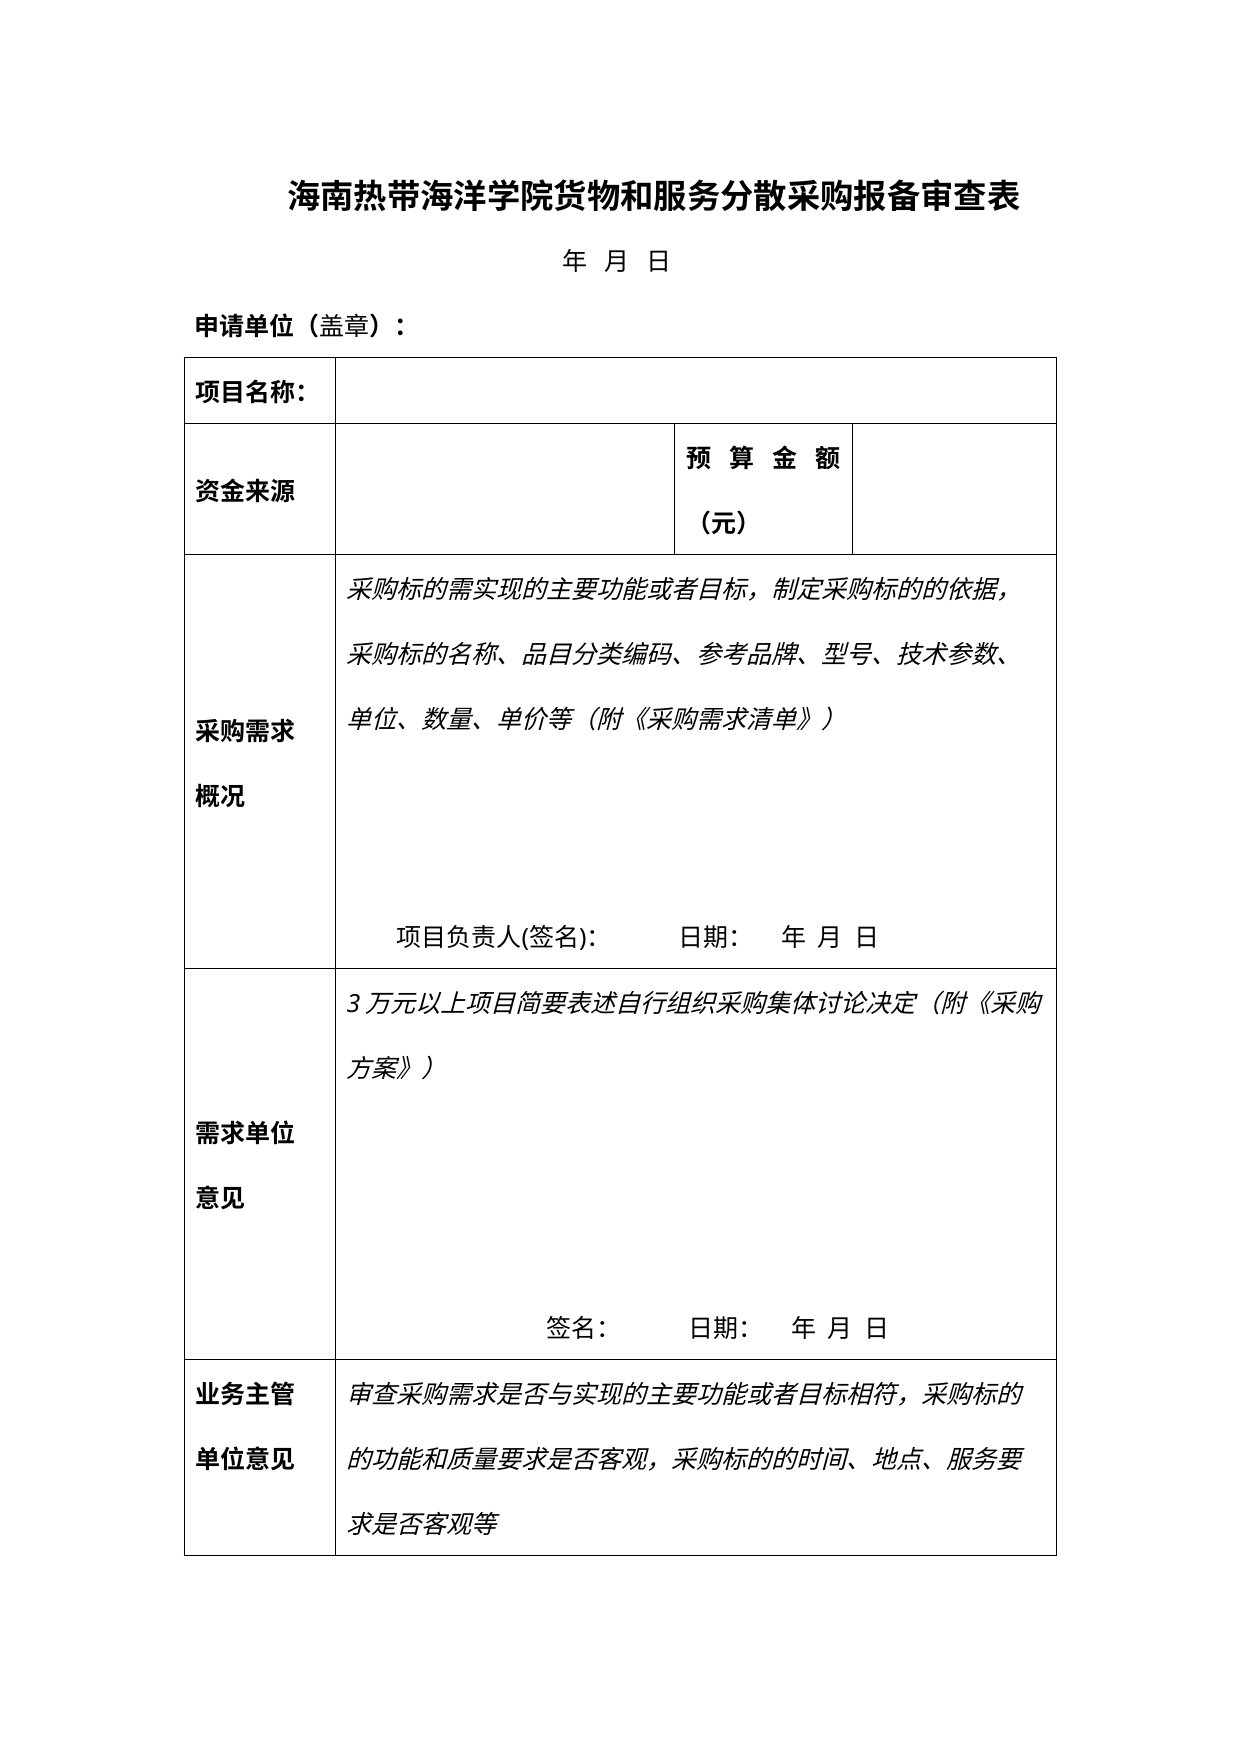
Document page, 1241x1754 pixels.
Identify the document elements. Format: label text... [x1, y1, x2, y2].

text 年 月 日 [187, 227, 1053, 292]
table_cell [853, 424, 1056, 554]
table_cell 资金来源 [185, 424, 335, 554]
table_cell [336, 1360, 1056, 1555]
table_cell 预算金额（元） [675, 424, 852, 554]
table_cell 业务主管 单位意见 [185, 1360, 335, 1555]
table_cell 采购需求 概况 [185, 555, 335, 968]
table_cell [336, 424, 674, 554]
table_cell 3万元以上项目简要表述自行组织采购集体讨论决定（附《采购方案》） 签名： 日期： 年 月 日 [336, 969, 1056, 1359]
table_header [336, 358, 1056, 423]
text 申请单位（盖章）： [187, 292, 1053, 357]
table_cell 需求单位 意见 [185, 969, 335, 1359]
table_cell 采购标的需实现的主要功能或者目标，制定采购标的的依据，采购标的名称、品目分类编码、参考品牌、型号、技术参数、单位、数量、单价等（附《采购需求清单》） 项目负责人(签名)： 日期： 年 月 日 [336, 555, 1056, 968]
text 海南热带海洋学院货物和服务分散采购报备审查表 [187, 162, 1053, 227]
table_header 项目名称： [185, 358, 335, 423]
